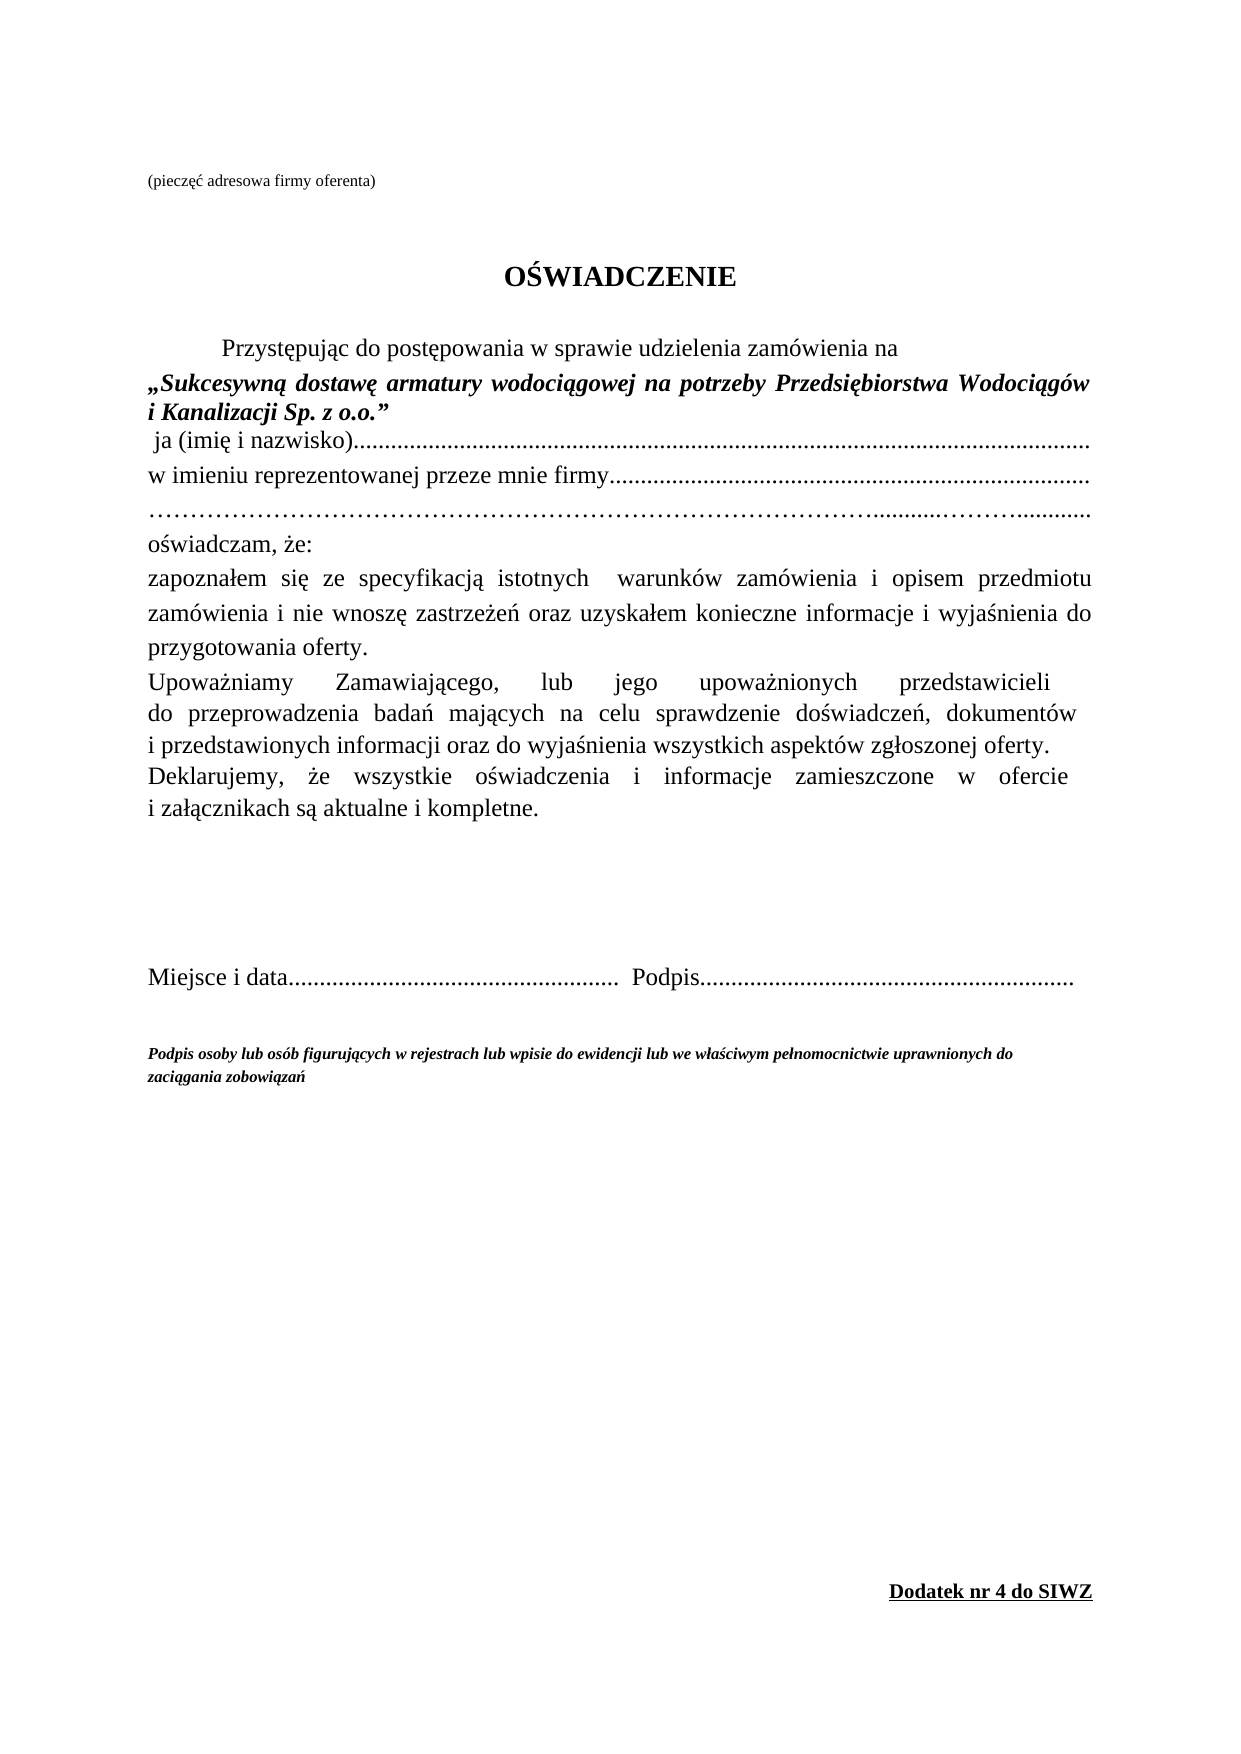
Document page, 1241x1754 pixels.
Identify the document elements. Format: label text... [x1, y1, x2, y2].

text Upoważniamy Zamawiającego, lub jego upoważnionych przedstawicieli do przeprowadzenia badań mających na celu sprawdzenie doświadczeń, dokumentów i przedstawionych informacji oraz do wyjaśnienia wszystkich aspektów zgłoszonej oferty. [148, 667, 1093, 758]
text OŚWIADCZENIE [148, 259, 1093, 292]
text „Sukcesywną dostawę armatury wodociągowej na potrzeby Przedsiębiorstwa Wodociągów i Kanalizacji Sp. z o.o.” [148, 368, 1093, 425]
text w imieniu reprezentowanej przeze mnie firmy............................................................................. [148, 460, 1093, 488]
text (pieczęć adresowa firmy oferenta) [148, 171, 1093, 190]
text ……………………………………………………………………………...........………............ [148, 494, 1093, 523]
text zapoznałem się ze specyfikacją istotnych warunków zamówienia i opisem przedmiotu zamówienia i nie wnoszę zastrzeżeń oraz uzyskałem konieczne informacje i wyjaśnienia do przygotowania oferty. [148, 563, 1093, 661]
text ja (imię i nazwisko)...................................................................................................................... [148, 425, 1093, 454]
text Miejsce i data..................................................... Podpis............................................................ [148, 962, 1093, 991]
text Deklarujemy, że wszystkie oświadczenia i informacje zamieszczone w ofercie i załącznikach są aktualne i kompletne. [148, 761, 1093, 822]
text Dodatek nr 4 do SIWZ [148, 1579, 1093, 1603]
text Przystępując do postępowania w sprawie udzielenia zamówienia na [148, 333, 1093, 362]
text Podpis osoby lub osób figurujących w rejestrach lub wpisie do ewidencji lub we właściwym pełnomocnictwie uprawnionych do zaciągania zobowiązań [148, 1044, 1093, 1086]
text oświadczam, że: [148, 529, 1093, 557]
